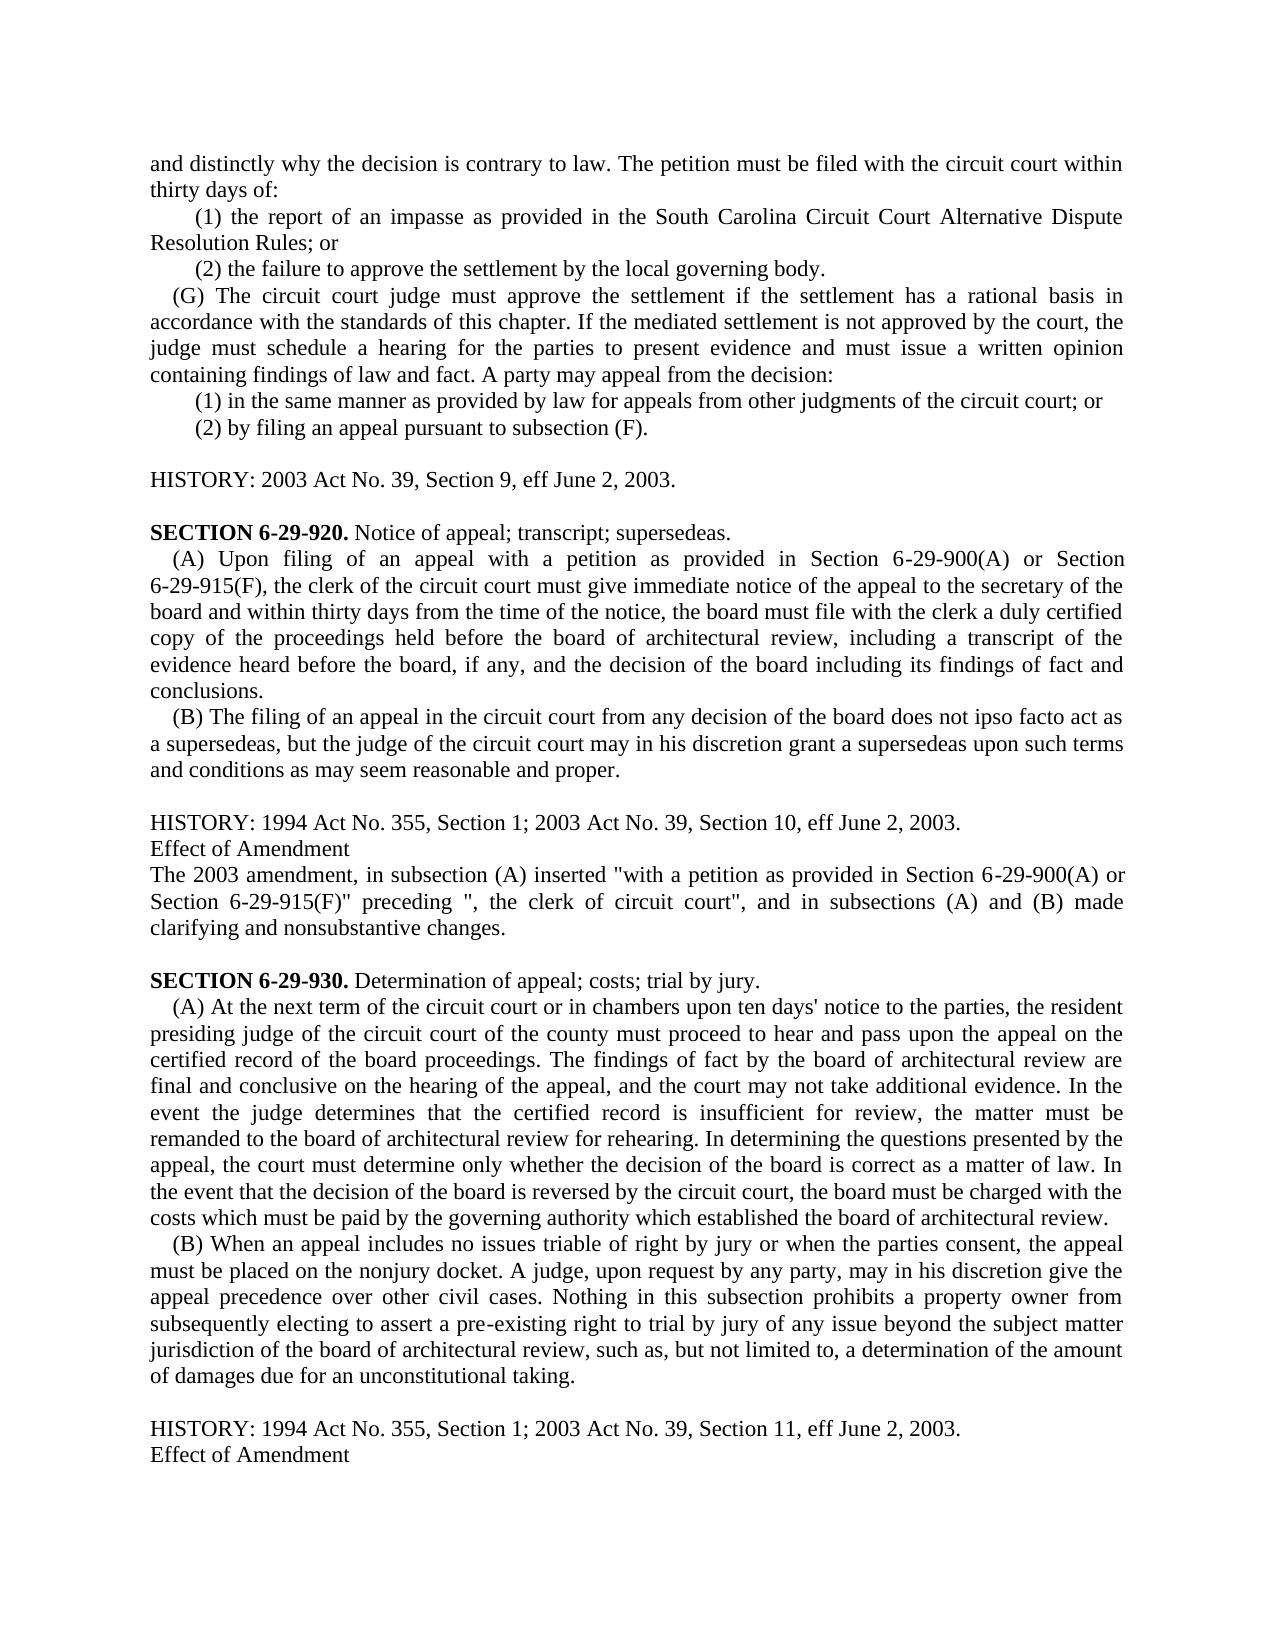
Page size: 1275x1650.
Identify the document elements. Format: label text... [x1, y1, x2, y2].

text (2) the failure to approve the settlement by the local governing body. [150, 255, 1125, 282]
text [150, 150, 1125, 203]
text SECTION 6-29-920. Notice of appeal; transcript; supersedeas. [150, 519, 1125, 545]
text HISTORY: 2003 Act No. 39, Section 9, eff June 2, 2003. [150, 466, 1125, 493]
text (1) in the same manner as provided by law for appeals from other judgments of the circuit court; or [150, 387, 1125, 413]
text (G) The circuit court judge must approve the settlement if the settlement has a rational basis in accordance with the standards of this chapter. If the mediated settlement is not approved by the court, the judge must schedule a hearing for the parties to present evidence and must issue a written opinion containing findings of law and fact. A party may appeal from the decision: [150, 282, 1125, 387]
text (B) The filing of an appeal in the circuit court from any decision of the board does not ipso facto act as a supersedeas, but the judge of the circuit court may in his discretion grant a supersedeas upon such terms and conditions as may seem reasonable and proper. [150, 703, 1125, 782]
text (A) Upon filing of an appeal with a petition as provided in Section 6-29-900(A) or Section 6-29-915(F), the clerk of the circuit court must give immediate notice of the appeal to the secretary of the board and within thirty days from the time of the notice, the board must file with the clerk a duly certified copy of the proceedings held before the board of architectural review, including a transcript of the evidence heard before the board, if any, and the decision of the board including its findings of fact and conclusions. [150, 545, 1125, 703]
text (B) When an appeal includes no issues triable of right by jury or when the parties consent, the appeal must be placed on the nonjury docket. A judge, upon request by any party, may in his discretion give the appeal precedence over other civil cases. Nothing in this subsection prohibits a property owner from subsequently electing to assert a pre-existing right to trial by jury of any issue beyond the subject matter jurisdiction of the board of architectural review, such as, but not limited to, a determination of the amount of damages due for an unconstitutional taking. [150, 1231, 1125, 1389]
text Effect of Amendment [150, 1441, 1125, 1468]
text (1) the report of an impasse as provided in the South Carolina Circuit Court Alternative Dispute Resolution Rules; or [150, 203, 1125, 255]
text HISTORY: 1994 Act No. 355, Section 1; 2003 Act No. 39, Section 10, eff June 2, 2003. [150, 809, 1125, 835]
text SECTION 6-29-930. Determination of appeal; costs; trial by jury. [150, 967, 1125, 993]
text (A) At the next term of the circuit court or in chambers upon ten days' notice to the parties, the resident presiding judge of the circuit court of the county must proceed to hear and pass upon the appeal on the certified record of the board proceedings. The findings of fact by the board of architectural review are final and conclusive on the hearing of the appeal, and the court may not take additional evidence. In the event the judge determines that the certified record is insufficient for review, the matter must be remanded to the board of architectural review for rehearing. In determining the questions presented by the appeal, the court must determine only whether the decision of the board is correct as a matter of law. In the event that the decision of the board is reversed by the circuit court, the board must be charged with the costs which must be paid by the governing authority which established the board of architectural review. [150, 993, 1125, 1231]
text HISTORY: 1994 Act No. 355, Section 1; 2003 Act No. 39, Section 11, eff June 2, 2003. [150, 1415, 1125, 1441]
text The 2003 amendment, in subsection (A) inserted "with a petition as provided in Section 6-29-900(A) or Section 6-29-915(F)" preceding ", the clerk of circuit court", and in subsections (A) and (B) made clarifying and nonsubstantive changes. [150, 862, 1125, 941]
text (2) by filing an appeal pursuant to subsection (F). [150, 413, 1125, 440]
text Effect of Amendment [150, 835, 1125, 862]
